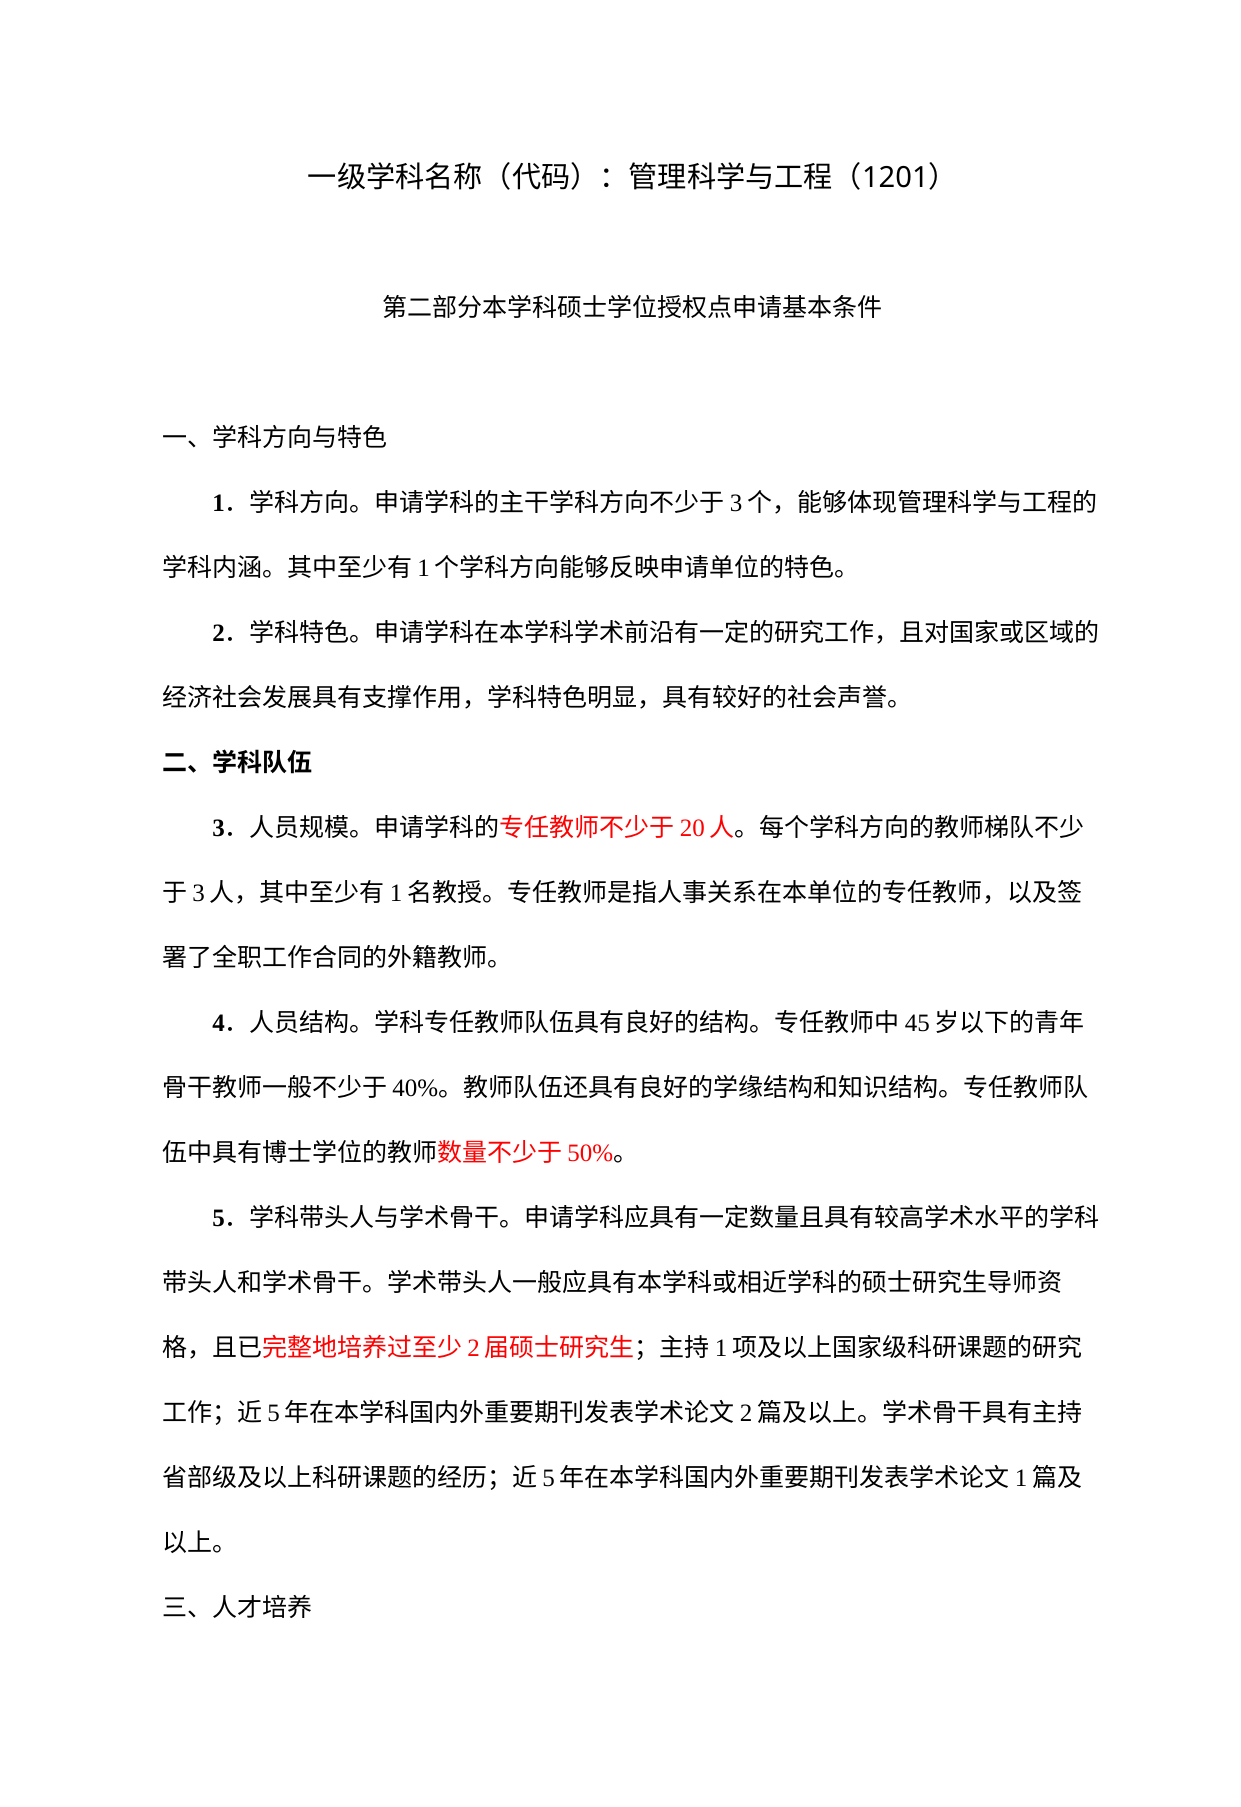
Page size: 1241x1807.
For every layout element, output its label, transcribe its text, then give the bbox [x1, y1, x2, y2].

text 二、学科队伍 [162, 728, 1103, 793]
text 4．人员结构。学科专任教师队伍具有良好的结构。专任教师中45岁以下的青年骨干教师一般不少于40%。教师队伍还具有良好的学缘结构和知识结构。专任教师队伍中具有博士学位的教师数量不少于50%。 [162, 988, 1103, 1183]
text 一、学科方向与特色 [162, 403, 1103, 468]
text 3．人员规模。申请学科的专任教师不少于20人。每个学科方向的教师梯队不少于3人，其中至少有1名教授。专任教师是指人事关系在本单位的专任教师，以及签署了全职工作合同的外籍教师。 [162, 793, 1103, 988]
text 三、人才培养 [162, 1573, 1103, 1638]
text 1．学科方向。申请学科的主干学科方向不少于3个，能够体现管理科学与工程的学科内涵。其中至少有1个学科方向能够反映申请单位的特色。 [162, 468, 1103, 598]
text 2．学科特色。申请学科在本学科学术前沿有一定的研究工作，且对国家或区域的经济社会发展具有支撑作用，学科特色明显，具有较好的社会声誉。 [162, 598, 1103, 728]
text 5．学科带头人与学术骨干。申请学科应具有一定数量且具有较高学术水平的学科带头人和学术骨干。学术带头人一般应具有本学科或相近学科的硕士研究生导师资格，且已完整地培养过至少2届硕士研究生；主持1项及以上国家级科研课题的研究工作；近5年在本学科国内外重要期刊发表学术论文2篇及以上。学术骨干具有主持省部级及以上科研课题的经历；近5年在本学科国内外重要期刊发表学术论文1篇及以上。 [162, 1183, 1103, 1573]
text 一级学科名称（代码）：管理科学与工程（1201） [162, 143, 1103, 208]
text 第二部分本学科硕士学位授权点申请基本条件 [162, 273, 1103, 338]
